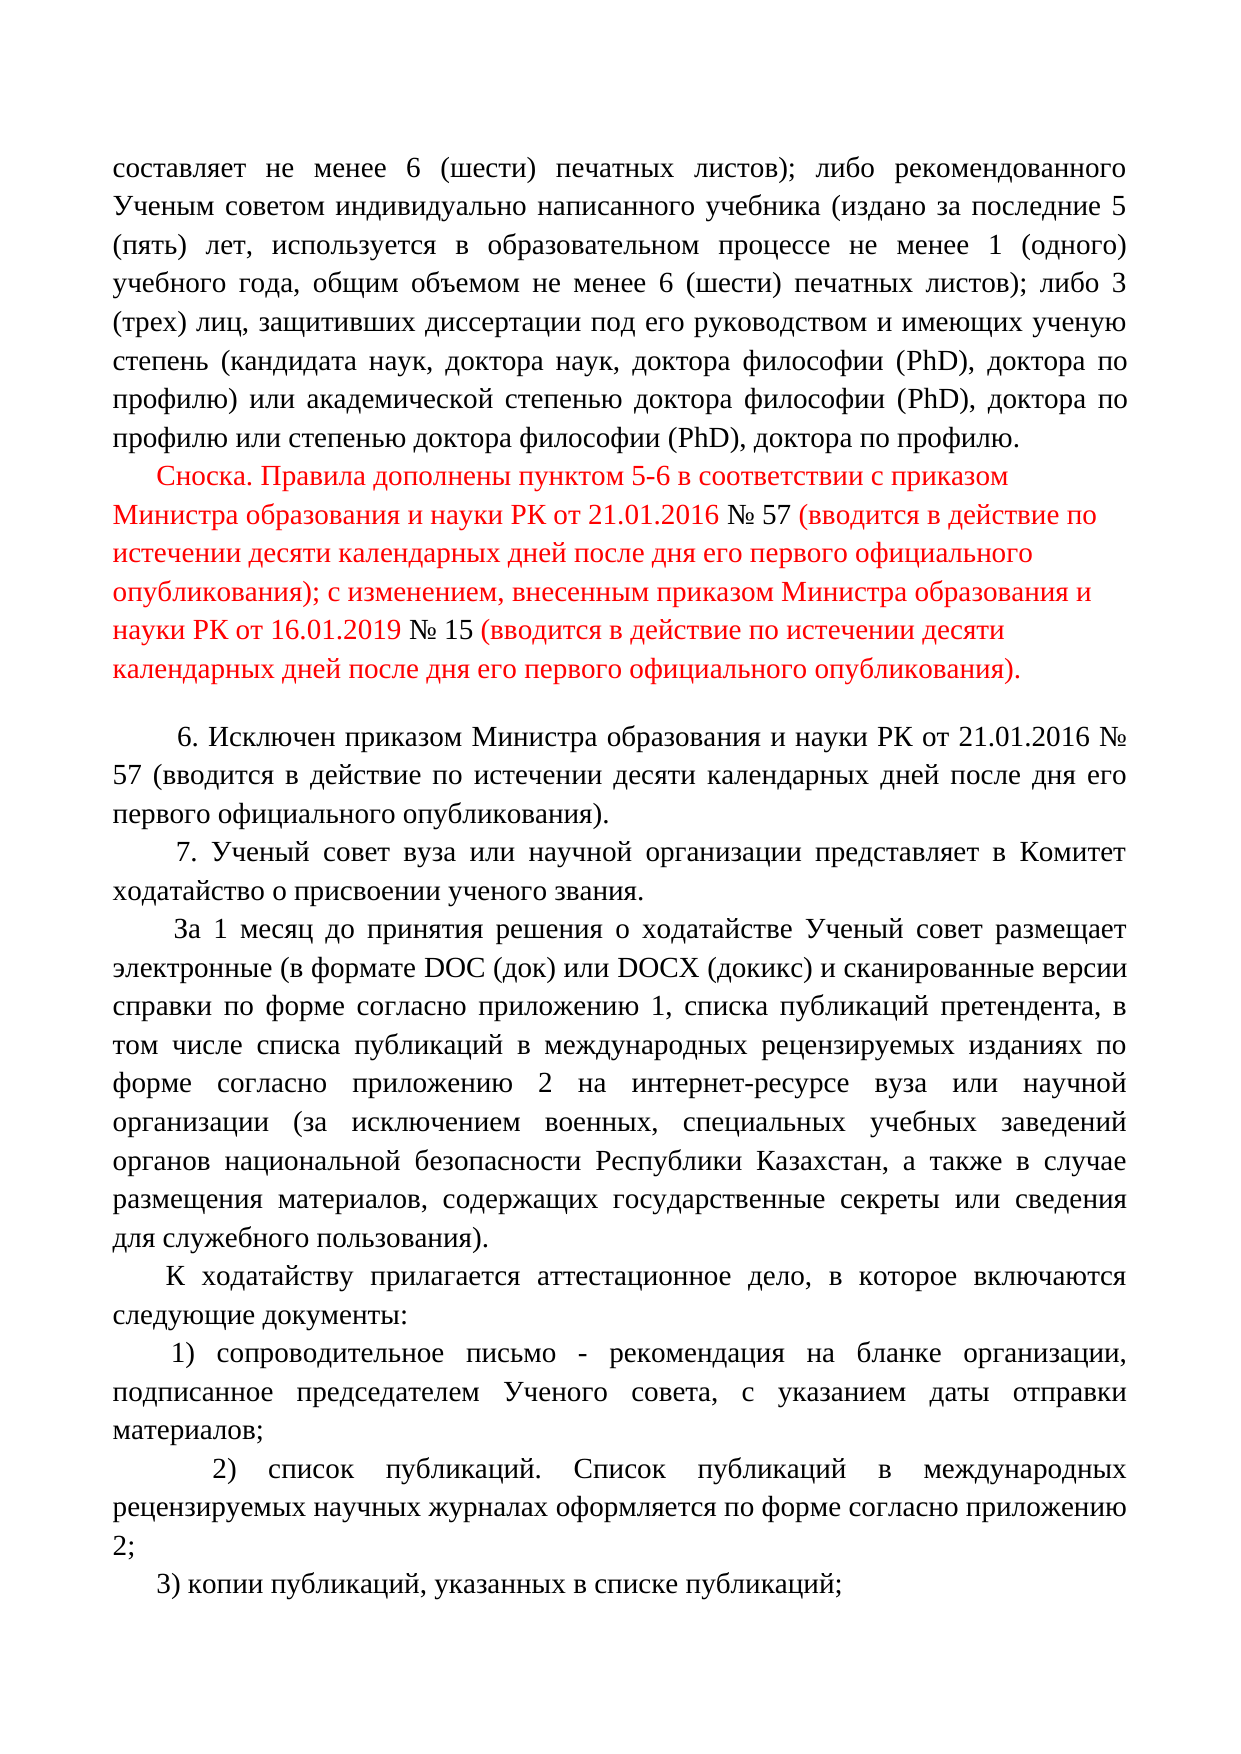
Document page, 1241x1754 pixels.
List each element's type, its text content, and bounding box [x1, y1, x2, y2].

text Сноска. Правила дополнены пунктом 5-6 в соответствии с приказом Министра образования и науки РК от 21.01.2016 № 57 (вводится в действие по истечении десяти календарных дней после дня его первого официального опубликования); с изменением, внесенным приказом Министра образования и науки РК от 16.01.2019 № 15 (вводится в действие по истечении десяти календарных дней после дня его первого официального опубликования). [112, 458, 1128, 715]
text 1) сопроводительное письмо - рекомендация на бланке организации, подписанное председателем Ученого совета, с указанием даты отправки материалов; [112, 1335, 1128, 1446]
text 2) список публикаций. Список публикаций в международных рецензируемых научных журналах оформляется по форме согласно приложению 2; [112, 1451, 1128, 1562]
text 7. Ученый совет вуза или научной организации представляет в Комитет ходатайство о присвоении ученого звания. [112, 834, 1128, 906]
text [112, 150, 1128, 453]
text 3) копии публикаций, указанных в списке публикаций; [112, 1567, 1128, 1600]
text 6. Исключен приказом Министра образования и науки РК от 21.01.2016 № 57 (вводится в действие по истечении десяти календарных дней после дня его первого официального опубликования). [112, 719, 1128, 829]
text За 1 месяц до принятия решения о ходатайстве Ученый совет размещает электронные (в формате DOC (док) или DOCX (докикс) и сканированные версии справки по форме согласно приложению 1, списка публикаций претендента, в том числе списка публикаций в международных рецензируемых изданиях по форме согласно приложению 2 на интернет-ресурсе вуза или научной организации (за исключением военных, специальных учебных заведений органов национальной безопасности Республики Казахстан, а также в случае размещения материалов, содержащих государственные секреты или сведения для служебного пользования). [112, 911, 1128, 1253]
text К ходатайству прилагается аттестационное дело, в которое включаются следующие документы: [112, 1258, 1128, 1330]
